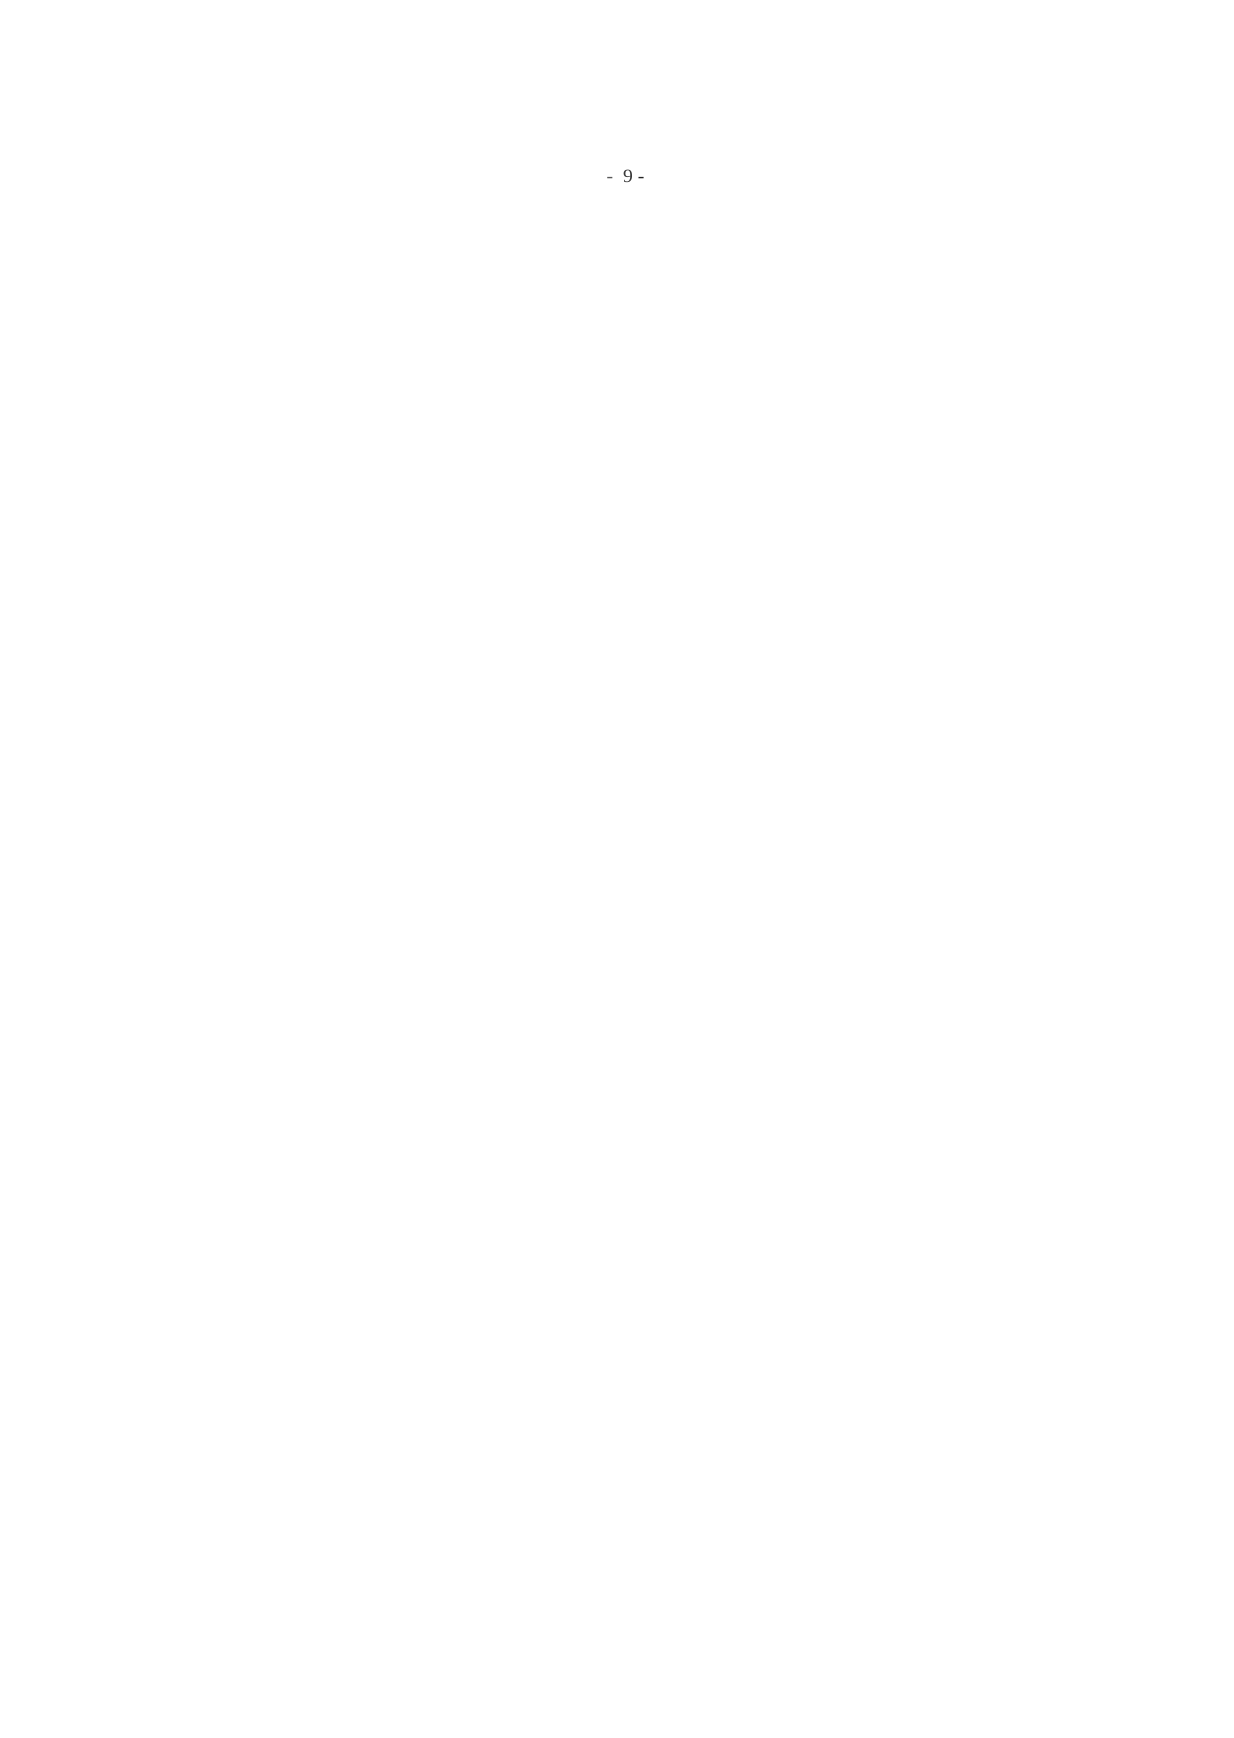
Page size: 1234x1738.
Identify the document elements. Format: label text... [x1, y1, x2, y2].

text - 9 - [604, 164, 646, 186]
